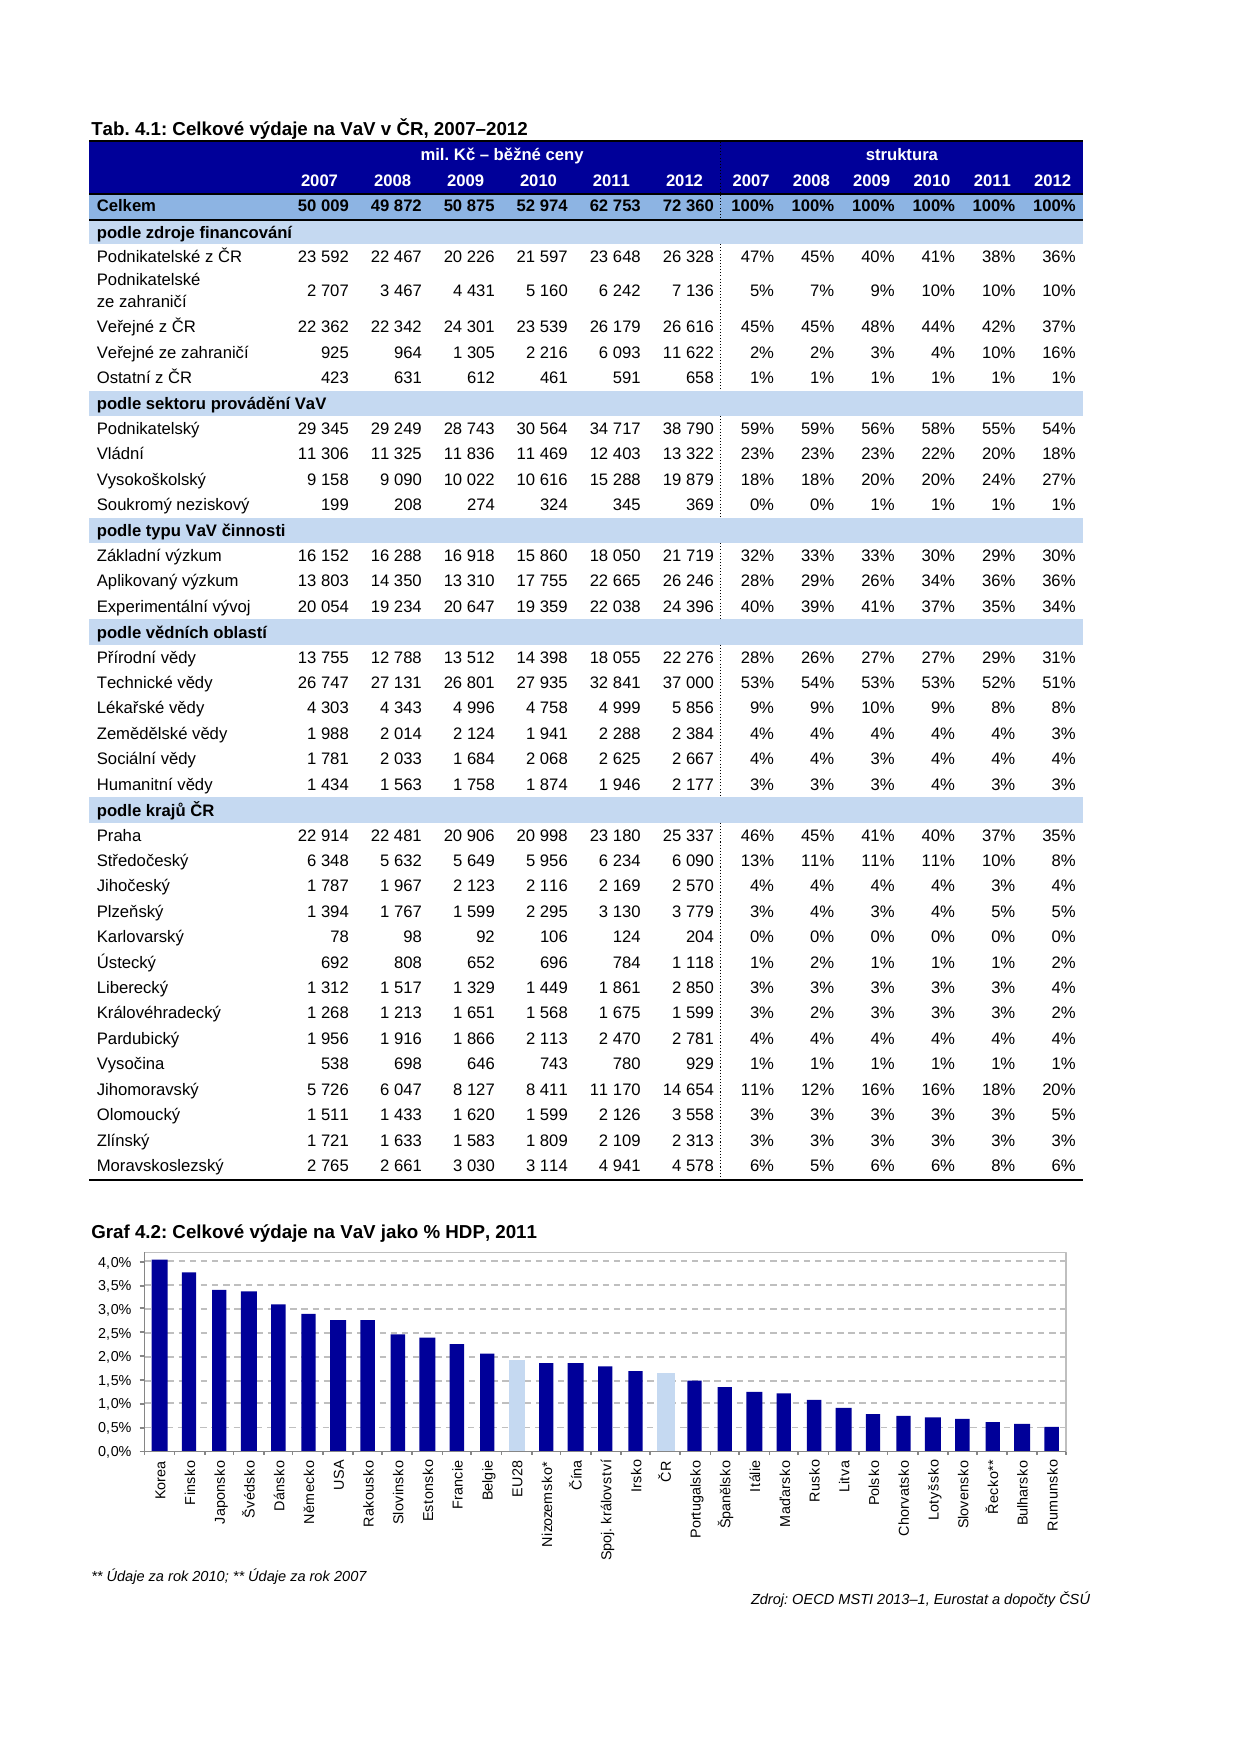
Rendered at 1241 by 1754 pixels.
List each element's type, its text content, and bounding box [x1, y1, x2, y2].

table_cell 2 661 [356, 1153, 429, 1178]
table_cell 20% [1022, 1077, 1083, 1102]
table_cell 11 306 [283, 441, 356, 467]
table_cell 3% [721, 772, 781, 797]
table_cell 1 633 [356, 1128, 429, 1153]
table_cell 8 127 [429, 1077, 502, 1102]
table_cell 29% [962, 543, 1022, 568]
table_cell 1 433 [356, 1102, 429, 1128]
table_cell 56% [841, 416, 902, 441]
table_cell 2 124 [429, 721, 502, 746]
table_cell 1% [1022, 492, 1083, 518]
table_cell 28% [721, 645, 781, 670]
table_cell 743 [502, 1051, 575, 1077]
table_cell 2 068 [502, 746, 575, 772]
table_cell 1 809 [502, 1128, 575, 1153]
table_cell 4 343 [356, 696, 429, 721]
table_cell 8% [962, 1153, 1022, 1178]
table_cell 27 131 [356, 670, 429, 696]
table_cell 369 [648, 492, 721, 518]
table_cell 2011 [962, 166, 1022, 193]
table_cell 3 467 [356, 270, 429, 314]
table_cell 20% [902, 467, 962, 492]
table_cell 6% [841, 1153, 902, 1178]
table_cell 2 765 [283, 1153, 356, 1178]
table_cell 9 090 [356, 467, 429, 492]
table_cell 658 [648, 365, 721, 391]
table_cell 2% [781, 1001, 841, 1026]
table_cell 3% [841, 746, 902, 772]
table_cell 3% [962, 772, 1022, 797]
table_cell Veřejné ze zahraničí [89, 340, 283, 365]
table_cell 2007 [283, 166, 356, 193]
table_cell 30 564 [502, 416, 575, 441]
table_cell 51% [1022, 670, 1083, 696]
table_cell 12 788 [356, 645, 429, 670]
table_cell 1% [962, 950, 1022, 975]
table_cell 100% [841, 195, 902, 219]
table_cell 4 303 [283, 696, 356, 721]
table_cell 5% [721, 270, 781, 314]
table_cell 3% [841, 975, 902, 1001]
table_cell 6% [1022, 1153, 1083, 1178]
table_cell 18 050 [575, 543, 648, 568]
table_cell 2008 [781, 166, 841, 193]
table_cell 3% [902, 1102, 962, 1128]
table_cell 0% [962, 924, 1022, 950]
table_cell Karlovarský [89, 924, 283, 950]
table_cell 8% [1022, 848, 1083, 873]
table_cell 4% [721, 721, 781, 746]
table_cell 1% [781, 365, 841, 391]
table_cell 1% [841, 492, 902, 518]
table_cell 4% [962, 721, 1022, 746]
table_cell 59% [781, 416, 841, 441]
table_cell 32% [721, 543, 781, 568]
table_cell 1% [902, 950, 962, 975]
table_cell 41% [841, 823, 902, 848]
table_cell 808 [356, 950, 429, 975]
table_cell 100% [902, 195, 962, 219]
table_cell Jihočeský [89, 874, 283, 899]
table_cell 12% [781, 1077, 841, 1102]
table_cell 4% [902, 1026, 962, 1051]
table_cell podle typu VaV činnosti [89, 518, 1083, 543]
table_cell 423 [283, 365, 356, 391]
table_cell 3% [902, 1001, 962, 1026]
table_cell 1 563 [356, 772, 429, 797]
table_cell 1 118 [648, 950, 721, 975]
table_cell 40% [902, 823, 962, 848]
table_cell Humanitní vědy [89, 772, 283, 797]
table_cell Přírodní vědy [89, 645, 283, 670]
table_cell 10 022 [429, 467, 502, 492]
table_cell 22 342 [356, 314, 429, 340]
table_cell 5 856 [648, 696, 721, 721]
table_cell 2 470 [575, 1026, 648, 1051]
table_cell 3% [841, 340, 902, 365]
table_cell 11 836 [429, 441, 502, 467]
table_cell 53% [841, 670, 902, 696]
table_cell 27 935 [502, 670, 575, 696]
table_cell 4% [962, 1026, 1022, 1051]
table_cell Pardubický [89, 1026, 283, 1051]
table_cell 1% [902, 1051, 962, 1077]
table_cell 1% [721, 365, 781, 391]
table_cell 100% [962, 195, 1022, 219]
table_cell 2 216 [502, 340, 575, 365]
table_cell 2007 [721, 166, 781, 193]
table_cell 3% [1022, 1128, 1083, 1153]
table_cell 4% [1022, 1026, 1083, 1051]
table_cell 2 177 [648, 772, 721, 797]
table_cell 54% [781, 670, 841, 696]
table_cell 2 850 [648, 975, 721, 1001]
table_cell podle krajů ČR [89, 797, 1083, 823]
table_cell 50 009 [283, 195, 356, 219]
table_cell 26% [841, 569, 902, 594]
table_cell 3% [781, 1128, 841, 1153]
table_cell 12 403 [575, 441, 648, 467]
table_cell 199 [283, 492, 356, 518]
table_cell 10% [962, 848, 1022, 873]
table_cell 3% [781, 975, 841, 1001]
table_cell 16% [902, 1077, 962, 1102]
table_cell 7 136 [648, 270, 721, 314]
table_cell 2009 [841, 166, 902, 193]
table_cell 36% [1022, 569, 1083, 594]
table_cell 53% [902, 670, 962, 696]
table_cell 18 055 [575, 645, 648, 670]
table_cell 3 558 [648, 1102, 721, 1128]
table_cell 591 [575, 365, 648, 391]
table_cell 33% [841, 543, 902, 568]
table_cell 26 616 [648, 314, 721, 340]
table_cell 19 879 [648, 467, 721, 492]
table_cell 45% [781, 823, 841, 848]
table_cell 4 431 [429, 270, 502, 314]
table_cell 4 999 [575, 696, 648, 721]
table_cell 4 996 [429, 696, 502, 721]
table_cell 692 [283, 950, 356, 975]
table_cell 20% [962, 441, 1022, 467]
table_cell 16 288 [356, 543, 429, 568]
table_cell 4% [781, 899, 841, 924]
table_cell Základní výzkum [89, 543, 283, 568]
table_cell [420, 221, 751, 244]
table_cell 26% [781, 645, 841, 670]
table_cell 3% [841, 1102, 902, 1128]
table_cell 24 396 [648, 594, 721, 619]
table_cell 3% [1022, 772, 1083, 797]
table_cell 45% [781, 244, 841, 269]
table_cell 27% [902, 645, 962, 670]
table_cell 3% [902, 1128, 962, 1153]
table_cell 345 [575, 492, 648, 518]
table_cell 72 360 [648, 195, 721, 219]
table_cell 1% [721, 950, 781, 975]
table_cell Aplikovaný výzkum [89, 569, 283, 594]
table_cell 4 578 [648, 1153, 721, 1178]
table_cell 3% [721, 1128, 781, 1153]
table_cell 1 988 [283, 721, 356, 746]
table_cell 5% [781, 1153, 841, 1178]
table_cell 6 242 [575, 270, 648, 314]
table_cell 24% [962, 467, 1022, 492]
table_cell 10% [1022, 270, 1083, 314]
table_cell 4% [1022, 746, 1083, 772]
table_cell 4% [1022, 874, 1083, 899]
table_cell 1 651 [429, 1001, 502, 1026]
table_cell 4 758 [502, 696, 575, 721]
table_cell podle zdroje financování [89, 221, 420, 244]
table_cell 3% [841, 1001, 902, 1026]
table_cell Zemědělské vědy [89, 721, 283, 746]
table_cell 26 179 [575, 314, 648, 340]
table_cell 2% [781, 340, 841, 365]
table_cell 4% [902, 746, 962, 772]
table_cell 1 781 [283, 746, 356, 772]
table_cell 1 866 [429, 1026, 502, 1051]
table_cell 1 916 [356, 1026, 429, 1051]
table_cell 3 114 [502, 1153, 575, 1178]
table_cell 10% [962, 340, 1022, 365]
table_cell 4% [721, 1026, 781, 1051]
table_cell 1 941 [502, 721, 575, 746]
table_cell 698 [356, 1051, 429, 1077]
table_cell 22% [902, 441, 962, 467]
table_cell 58% [902, 416, 962, 441]
table_cell 22 362 [283, 314, 356, 340]
table_cell 29 249 [356, 416, 429, 441]
table_cell 3% [841, 772, 902, 797]
table_cell 22 038 [575, 594, 648, 619]
table_cell 11 469 [502, 441, 575, 467]
table_cell 0% [781, 492, 841, 518]
table_cell 5 956 [502, 848, 575, 873]
table_cell 10% [841, 696, 902, 721]
table_cell 2 625 [575, 746, 648, 772]
table_cell 22 467 [356, 244, 429, 269]
table_cell 8% [962, 696, 1022, 721]
table_cell 55% [962, 416, 1022, 441]
table_cell 324 [502, 492, 575, 518]
text Zdroj: OECD MSTI 2013–1, Eurostat a dopočty ČSÚ [91, 1591, 1090, 1607]
table_cell 20 998 [502, 823, 575, 848]
table_cell 36% [1022, 244, 1083, 269]
table_cell 18% [1022, 441, 1083, 467]
table_cell 0% [1022, 924, 1083, 950]
table_cell 5% [1022, 899, 1083, 924]
table_cell 20 647 [429, 594, 502, 619]
table_cell 1% [1022, 1051, 1083, 1077]
table_cell 39% [781, 594, 841, 619]
table_cell 16 152 [283, 543, 356, 568]
table_cell 9% [841, 270, 902, 314]
table_cell 1 861 [575, 975, 648, 1001]
table_cell 34% [902, 569, 962, 594]
table_cell 1 787 [283, 874, 356, 899]
table_cell 42% [962, 314, 1022, 340]
table_cell 92 [429, 924, 502, 950]
table_cell 2 113 [502, 1026, 575, 1051]
table_cell 6 348 [283, 848, 356, 873]
table_cell 53% [721, 670, 781, 696]
table_cell 1% [962, 1051, 1022, 1077]
table_cell 1 394 [283, 899, 356, 924]
table_header struktura [721, 142, 1083, 166]
table_cell 3% [1022, 721, 1083, 746]
table_cell 1 675 [575, 1001, 648, 1026]
table_cell 964 [356, 340, 429, 365]
table_cell 4% [902, 899, 962, 924]
table_cell 78 [283, 924, 356, 950]
table_cell 54% [1022, 416, 1083, 441]
table_cell 15 288 [575, 467, 648, 492]
table_cell 5 649 [429, 848, 502, 873]
table_cell 19 234 [356, 594, 429, 619]
table_cell Podnikatelské z ČR [89, 244, 283, 269]
table_cell 1 758 [429, 772, 502, 797]
table_cell 631 [356, 365, 429, 391]
table_cell 14 350 [356, 569, 429, 594]
table_cell 3% [962, 1001, 1022, 1026]
table_cell 13 755 [283, 645, 356, 670]
table_cell Celkem [89, 195, 283, 219]
table_cell 1% [841, 365, 902, 391]
table_cell 48% [841, 314, 902, 340]
table_cell 34 717 [575, 416, 648, 441]
table_cell 8 411 [502, 1077, 575, 1102]
table_cell 11% [781, 848, 841, 873]
table_cell 23% [781, 441, 841, 467]
table_cell 0% [902, 924, 962, 950]
table_cell 612 [429, 365, 502, 391]
table_cell Podnikatelský [89, 416, 283, 441]
table_cell 20 054 [283, 594, 356, 619]
table_cell 33% [781, 543, 841, 568]
table_cell 27% [1022, 467, 1083, 492]
table_cell 2% [1022, 950, 1083, 975]
table_cell 3% [781, 1102, 841, 1128]
table_cell 2% [781, 950, 841, 975]
table_cell 2010 [502, 166, 575, 193]
table_cell 1 599 [429, 899, 502, 924]
table_cell 5 632 [356, 848, 429, 873]
table_header mil. Kč – běžné ceny [283, 142, 721, 166]
table_cell 1% [902, 365, 962, 391]
table_cell 4% [1022, 975, 1083, 1001]
table_cell 38 790 [648, 416, 721, 441]
table_cell 100% [1022, 195, 1083, 219]
table_cell Vysočina [89, 1051, 283, 1077]
table_cell 4% [781, 874, 841, 899]
table_cell 8% [1022, 696, 1083, 721]
table_cell 29% [962, 645, 1022, 670]
table_cell 1 213 [356, 1001, 429, 1026]
table_cell 2 169 [575, 874, 648, 899]
table_cell 1 620 [429, 1102, 502, 1128]
table_cell 1 511 [283, 1102, 356, 1128]
table_cell 41% [902, 244, 962, 269]
table_cell 52% [962, 670, 1022, 696]
table_cell 1% [841, 950, 902, 975]
table_cell Technické vědy [89, 670, 283, 696]
table_cell 780 [575, 1051, 648, 1077]
table_cell 100% [721, 195, 781, 219]
table_cell 27% [841, 645, 902, 670]
table_cell 3% [781, 772, 841, 797]
table_cell Ústecký [89, 950, 283, 975]
table_cell 9% [781, 696, 841, 721]
table_cell 26 328 [648, 244, 721, 269]
table_cell 208 [356, 492, 429, 518]
table_cell 2010 [902, 166, 962, 193]
table_cell 4% [962, 746, 1022, 772]
table_cell 31% [1022, 645, 1083, 670]
table_cell 1 312 [283, 975, 356, 1001]
table_cell 4% [902, 721, 962, 746]
table_cell 23% [721, 441, 781, 467]
table_cell 18% [962, 1077, 1022, 1102]
table_cell 29% [781, 569, 841, 594]
table_cell 1 583 [429, 1128, 502, 1153]
table_cell 4% [721, 874, 781, 899]
table_cell 1 684 [429, 746, 502, 772]
table_cell 20 906 [429, 823, 502, 848]
table_cell 21 597 [502, 244, 575, 269]
table_cell [751, 221, 1083, 244]
table_cell 50 875 [429, 195, 502, 219]
table_cell 1 946 [575, 772, 648, 797]
table_cell 2 288 [575, 721, 648, 746]
table_cell 6% [721, 1153, 781, 1178]
table_cell 1% [841, 1051, 902, 1077]
table_cell 16 918 [429, 543, 502, 568]
table_cell 2011 [575, 166, 648, 193]
table_cell 11% [721, 1077, 781, 1102]
table_cell 22 665 [575, 569, 648, 594]
table_cell 1 956 [283, 1026, 356, 1051]
table_cell Olomoucký [89, 1102, 283, 1128]
table_cell 5% [962, 899, 1022, 924]
table_cell 34% [1022, 594, 1083, 619]
table_cell 11 170 [575, 1077, 648, 1102]
table_cell 49 872 [356, 195, 429, 219]
table_cell 0% [781, 924, 841, 950]
table_cell Veřejné z ČR [89, 314, 283, 340]
table_cell 646 [429, 1051, 502, 1077]
table_cell 10 616 [502, 467, 575, 492]
table_cell 3% [841, 1128, 902, 1153]
table_cell 28% [721, 569, 781, 594]
table_cell 30% [902, 543, 962, 568]
table_cell 2 707 [283, 270, 356, 314]
table_cell 35% [962, 594, 1022, 619]
table_cell 2 033 [356, 746, 429, 772]
table_cell 4% [902, 874, 962, 899]
table_cell 5% [1022, 1102, 1083, 1128]
table_cell 26 747 [283, 670, 356, 696]
table_cell 1 767 [356, 899, 429, 924]
table_cell 2012 [648, 166, 721, 193]
table_cell 2 109 [575, 1128, 648, 1153]
table_cell Zlínský [89, 1128, 283, 1153]
table_cell 35% [1022, 823, 1083, 848]
table_cell 3% [721, 975, 781, 1001]
table_cell 32 841 [575, 670, 648, 696]
table_cell 2008 [356, 166, 429, 193]
table_cell 3% [962, 1102, 1022, 1128]
table_cell 4% [902, 340, 962, 365]
table_cell 29 345 [283, 416, 356, 441]
table_cell 38% [962, 244, 1022, 269]
table_cell Středočeský [89, 848, 283, 873]
table_cell 1% [721, 1051, 781, 1077]
table_cell 13 803 [283, 569, 356, 594]
table_cell 15 860 [502, 543, 575, 568]
table_cell 3% [902, 975, 962, 1001]
table_cell 1 517 [356, 975, 429, 1001]
table_cell 2009 [429, 166, 502, 193]
table_cell 2 313 [648, 1128, 721, 1153]
table_cell 16% [841, 1077, 902, 1102]
table_cell Vládní [89, 441, 283, 467]
table_cell 37% [902, 594, 962, 619]
table_cell 106 [502, 924, 575, 950]
table_cell Liberecký [89, 975, 283, 1001]
text ** Údaje za rok 2010; ** Údaje za rok 2007 [91, 1568, 1090, 1584]
table_cell 2 014 [356, 721, 429, 746]
table_cell 9% [902, 696, 962, 721]
table_header [89, 142, 283, 193]
table_cell 100% [781, 195, 841, 219]
table_cell 40% [721, 594, 781, 619]
table_cell 3% [841, 899, 902, 924]
table_cell 1 599 [648, 1001, 721, 1026]
table_cell Královéhradecký [89, 1001, 283, 1026]
table_cell 23 539 [502, 314, 575, 340]
table_cell 28 743 [429, 416, 502, 441]
table_cell 1 449 [502, 975, 575, 1001]
table_cell 1% [781, 1051, 841, 1077]
table_cell 19 359 [502, 594, 575, 619]
table_cell 25 337 [648, 823, 721, 848]
table_cell 1% [962, 492, 1022, 518]
table_cell 929 [648, 1051, 721, 1077]
table_cell 2 116 [502, 874, 575, 899]
table_cell 98 [356, 924, 429, 950]
table_cell 18% [721, 467, 781, 492]
table_cell 1 599 [502, 1102, 575, 1128]
table_cell 1% [902, 492, 962, 518]
table_cell Jihomoravský [89, 1077, 283, 1102]
table_cell 22 276 [648, 645, 721, 670]
table_cell 21 719 [648, 543, 721, 568]
table_cell 4% [841, 1026, 902, 1051]
table_cell 20 226 [429, 244, 502, 269]
table_cell Experimentální vývoj [89, 594, 283, 619]
table_cell 4% [902, 772, 962, 797]
table_cell Vysokoškolský [89, 467, 283, 492]
table_cell 1% [962, 365, 1022, 391]
table_cell 0% [721, 492, 781, 518]
table_cell 2012 [1022, 166, 1083, 193]
table_cell 124 [575, 924, 648, 950]
table_cell 3% [721, 1102, 781, 1128]
table_cell 3 130 [575, 899, 648, 924]
table_cell 4% [781, 746, 841, 772]
table_cell 0% [841, 924, 902, 950]
table_cell Praha [89, 823, 283, 848]
table_cell 538 [283, 1051, 356, 1077]
table_cell 10% [902, 270, 962, 314]
table_cell 13% [721, 848, 781, 873]
text Graf 4.2: Celkové výdaje na VaV jako % HDP, 2011 [91, 1221, 1090, 1242]
table_cell 20% [841, 467, 902, 492]
table_cell 14 398 [502, 645, 575, 670]
table_cell 1 329 [429, 975, 502, 1001]
table_cell 1 434 [283, 772, 356, 797]
table_cell 925 [283, 340, 356, 365]
table_cell 37 000 [648, 670, 721, 696]
table_cell 2 667 [648, 746, 721, 772]
table_cell 1 967 [356, 874, 429, 899]
table_cell 4% [781, 721, 841, 746]
table_cell Podnikatelské ze zahraničí [89, 270, 283, 314]
table_cell 2% [1022, 1001, 1083, 1026]
table_cell Ostatní z ČR [89, 365, 283, 391]
table_cell Lékařské vědy [89, 696, 283, 721]
table_cell 204 [648, 924, 721, 950]
table_cell 4% [841, 874, 902, 899]
table_cell 6 047 [356, 1077, 429, 1102]
table_cell 2 126 [575, 1102, 648, 1128]
table_cell 4 941 [575, 1153, 648, 1178]
table_cell 6 090 [648, 848, 721, 873]
table_cell 5 726 [283, 1077, 356, 1102]
table_cell 3 779 [648, 899, 721, 924]
table_cell 6% [902, 1153, 962, 1178]
table_cell 11 325 [356, 441, 429, 467]
table_cell Plzeňský [89, 899, 283, 924]
table_cell 1 874 [502, 772, 575, 797]
table_cell 1% [1022, 365, 1083, 391]
table_cell 1 268 [283, 1001, 356, 1026]
table_cell 784 [575, 950, 648, 975]
table_cell 4% [781, 1026, 841, 1051]
table_cell 3% [721, 1001, 781, 1026]
table_cell 62 753 [575, 195, 648, 219]
table_cell 36% [962, 569, 1022, 594]
table_cell Soukromý neziskový [89, 492, 283, 518]
table_cell 696 [502, 950, 575, 975]
table_cell 46% [721, 823, 781, 848]
table_cell 11% [841, 848, 902, 873]
table_cell 44% [902, 314, 962, 340]
table_cell 45% [721, 314, 781, 340]
table_cell 2 781 [648, 1026, 721, 1051]
table_cell 3% [962, 1128, 1022, 1153]
table_cell 9 158 [283, 467, 356, 492]
table_cell 5 160 [502, 270, 575, 314]
table_cell 37% [1022, 314, 1083, 340]
table_cell 13 512 [429, 645, 502, 670]
table_cell 1 305 [429, 340, 502, 365]
table_cell 2 123 [429, 874, 502, 899]
table_cell 4% [841, 721, 902, 746]
table_cell 11 622 [648, 340, 721, 365]
table_cell 2 570 [648, 874, 721, 899]
table_cell 18% [781, 467, 841, 492]
table_cell 40% [841, 244, 902, 269]
table_cell podle vědních oblastí [89, 619, 1083, 645]
table_cell 23 648 [575, 244, 648, 269]
table_cell 461 [502, 365, 575, 391]
table_cell 24 301 [429, 314, 502, 340]
table_cell 0% [721, 924, 781, 950]
table_cell 10% [962, 270, 1022, 314]
table_cell 9% [721, 696, 781, 721]
table_cell 274 [429, 492, 502, 518]
table_cell 23% [841, 441, 902, 467]
table_cell 14 654 [648, 1077, 721, 1102]
table_cell 23 592 [283, 244, 356, 269]
table_cell podle sektoru provádění VaV [89, 391, 1083, 416]
table_cell 30% [1022, 543, 1083, 568]
text Tab. 4.1: Celkové výdaje na VaV v ČR, 2007–2012 [91, 118, 1090, 140]
table_cell 26 801 [429, 670, 502, 696]
table_cell 59% [721, 416, 781, 441]
table_cell 3 030 [429, 1153, 502, 1178]
table_cell 3% [962, 874, 1022, 899]
table_cell 37% [962, 823, 1022, 848]
table_cell 2 384 [648, 721, 721, 746]
table_cell 22 481 [356, 823, 429, 848]
table_cell 47% [721, 244, 781, 269]
table_cell 2% [721, 340, 781, 365]
table_cell 22 914 [283, 823, 356, 848]
table_cell Sociální vědy [89, 746, 283, 772]
table_cell 16% [1022, 340, 1083, 365]
table_cell 1 721 [283, 1128, 356, 1153]
table_cell 13 322 [648, 441, 721, 467]
table_cell 652 [429, 950, 502, 975]
table_cell 13 310 [429, 569, 502, 594]
table_cell 41% [841, 594, 902, 619]
table_cell 6 234 [575, 848, 648, 873]
table_cell 4% [721, 746, 781, 772]
table_cell 1 568 [502, 1001, 575, 1026]
table_cell 3% [721, 899, 781, 924]
table_cell 52 974 [502, 195, 575, 219]
table_cell 7% [781, 270, 841, 314]
table_cell 17 755 [502, 569, 575, 594]
table_cell 11% [902, 848, 962, 873]
table_cell 3% [962, 975, 1022, 1001]
table_cell 2 295 [502, 899, 575, 924]
table_cell 26 246 [648, 569, 721, 594]
table_cell 6 093 [575, 340, 648, 365]
table_cell 45% [781, 314, 841, 340]
table_cell Moravskoslezský [89, 1153, 283, 1178]
table_cell 23 180 [575, 823, 648, 848]
